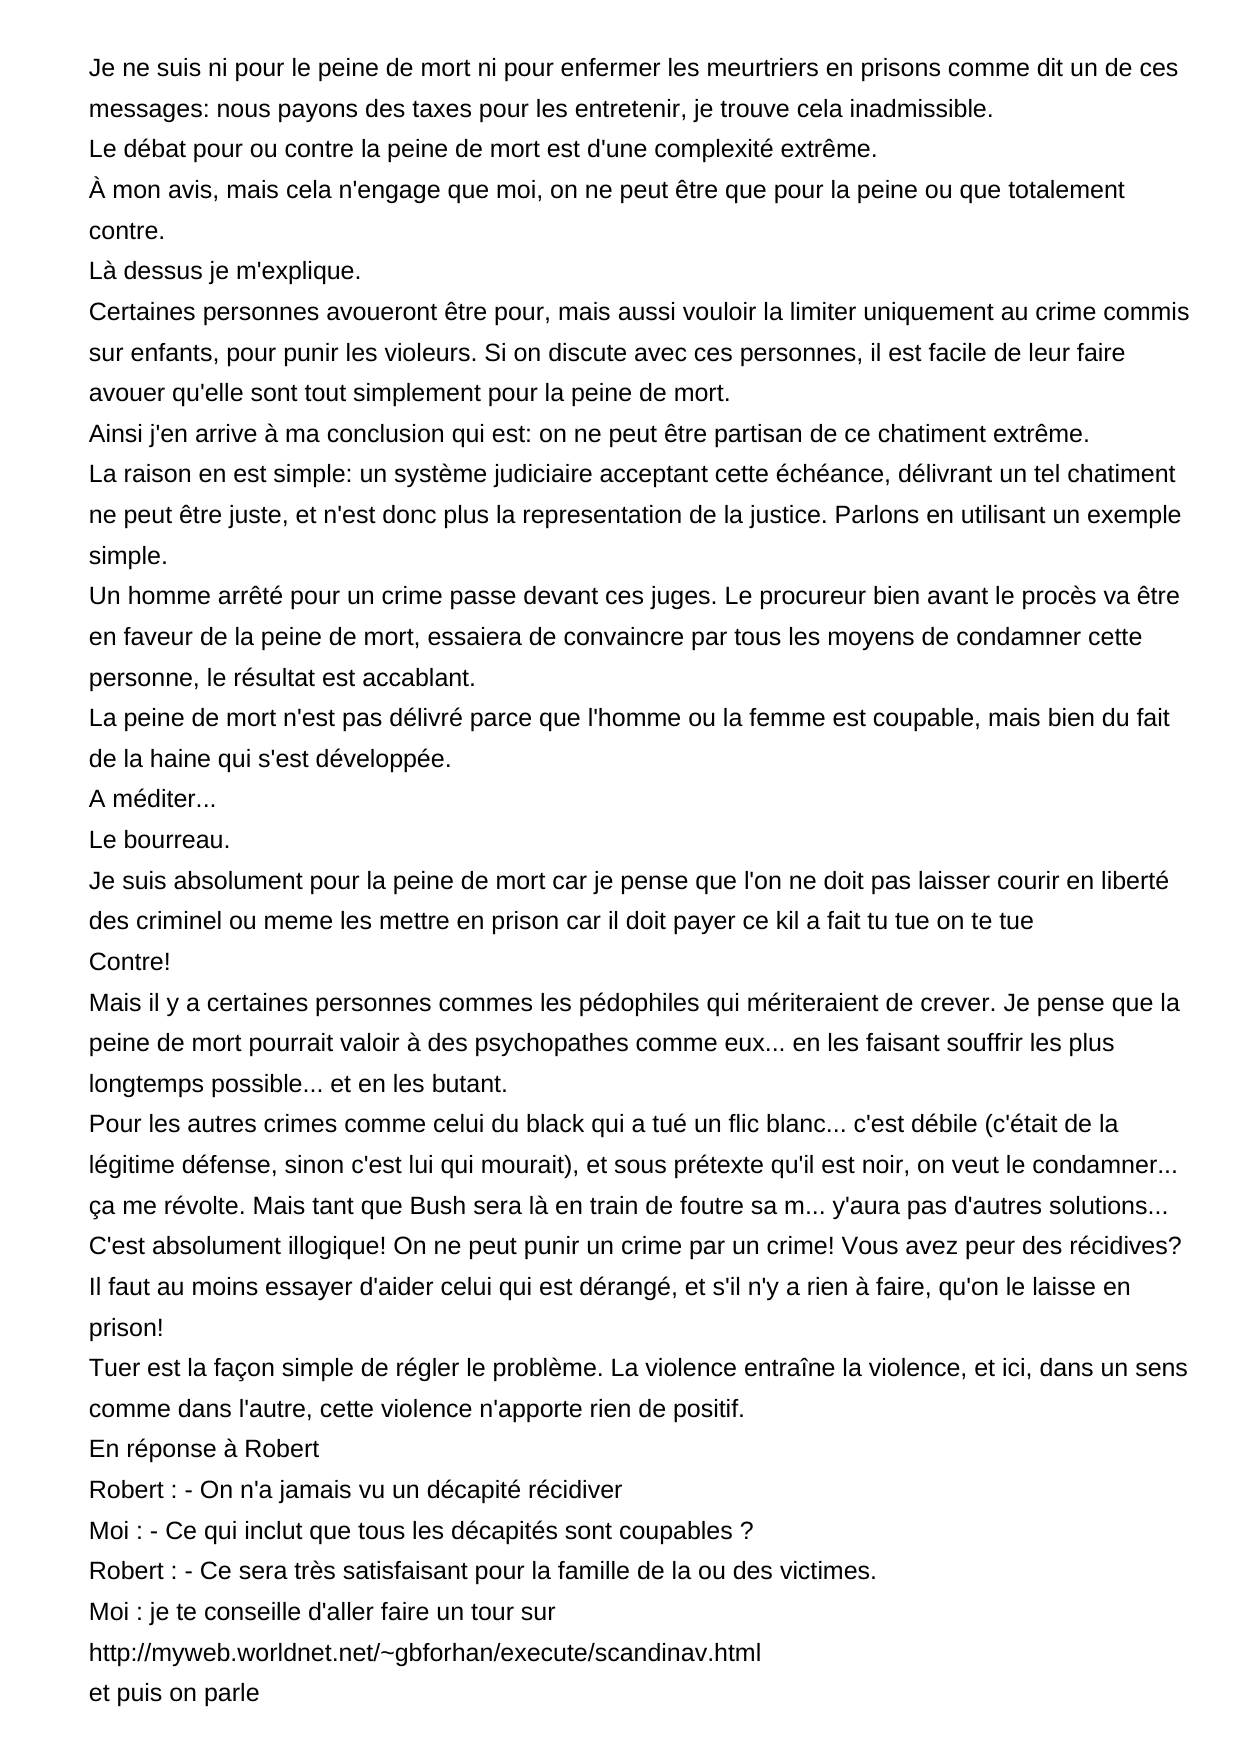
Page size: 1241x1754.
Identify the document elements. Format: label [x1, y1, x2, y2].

text [89, 41, 1199, 1707]
